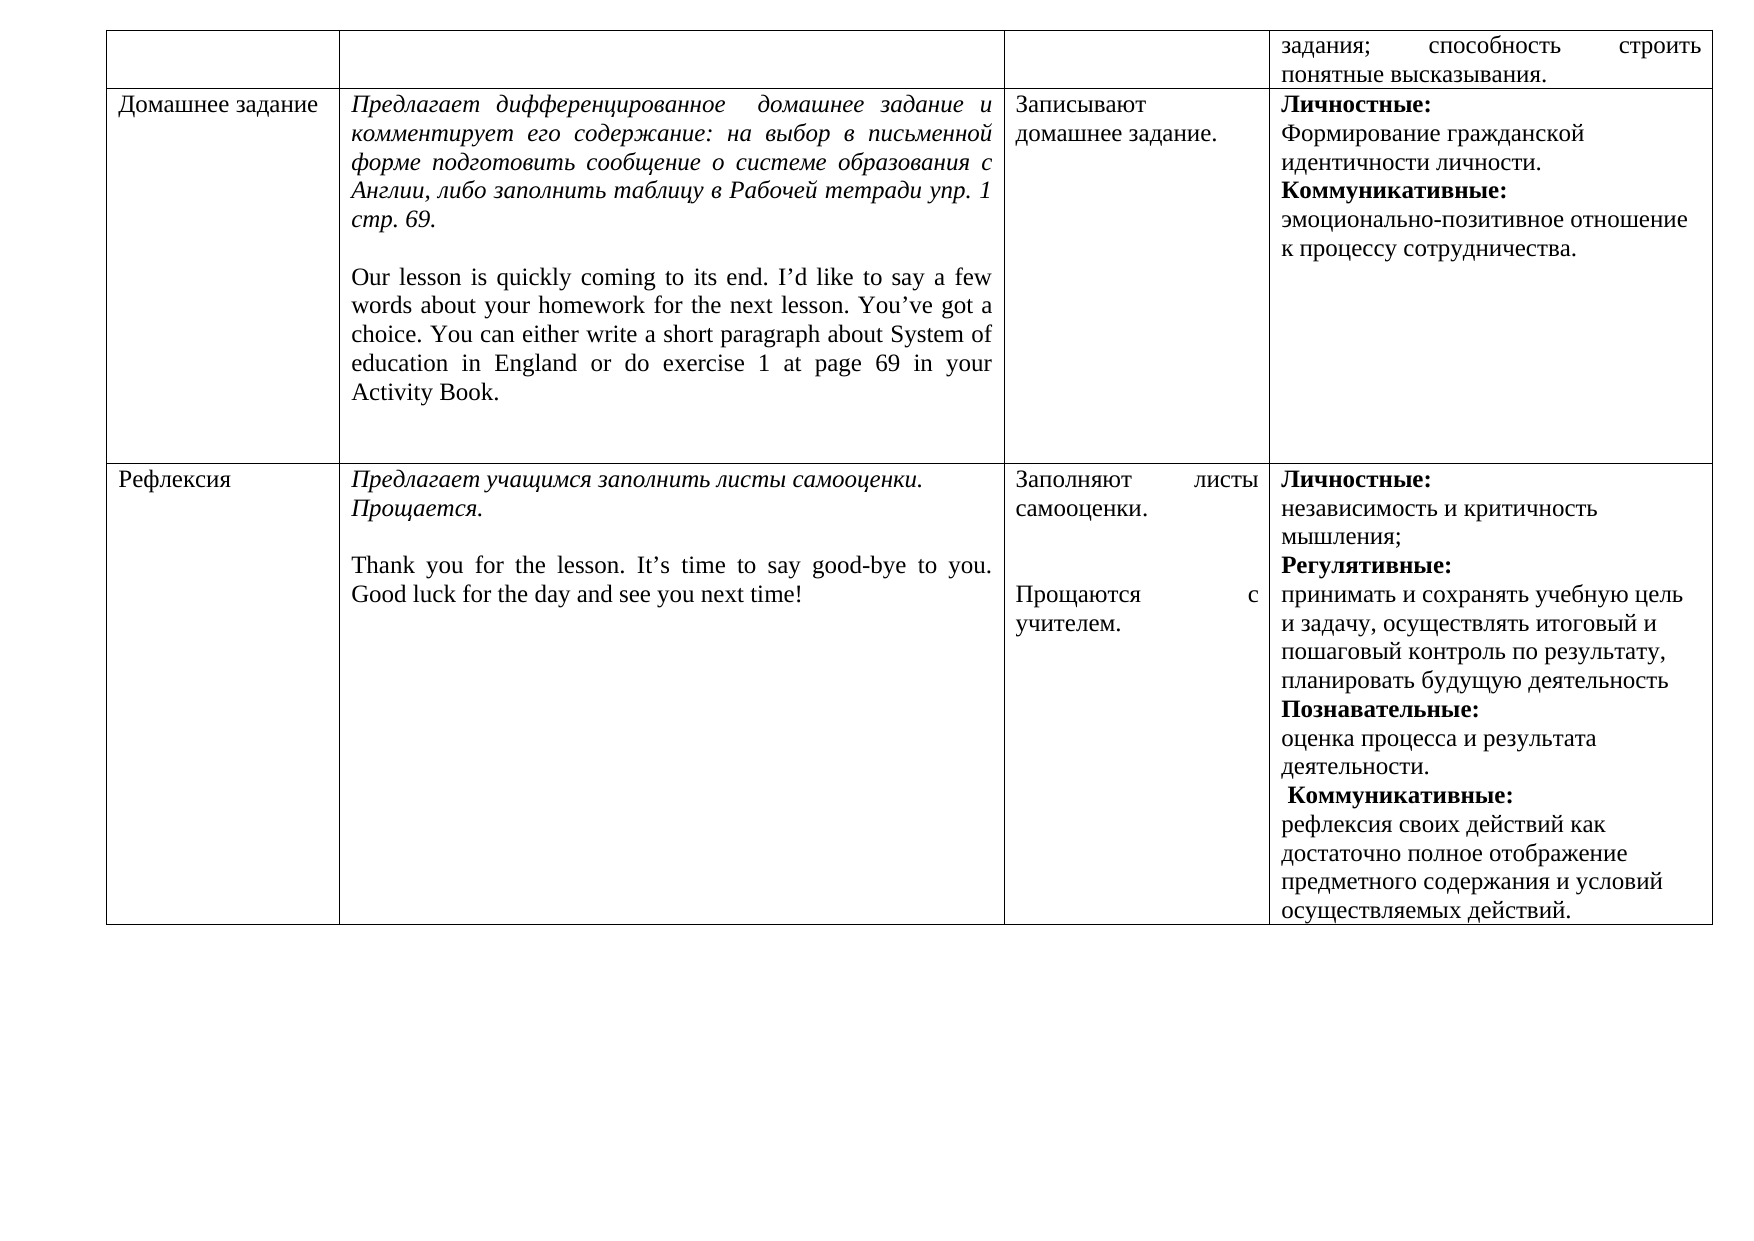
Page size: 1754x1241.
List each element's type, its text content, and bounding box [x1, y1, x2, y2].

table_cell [340, 31, 1004, 88]
table_cell Предлагает дифференцированное домашнее задание и комментирует его содержание: на выбор в письменной форме подготовить сообщение о системе образования с Англии, либо заполнить таблицу в Рабочей тетради упр. 1 стр. 69. Our lesson is quickly coming to its end. I’d like to say a few words about your homework for the next lesson. You’ve got a choice. You can either write a short paragraph about System of education in England or do exercise 1 at page 69 in your Activity Book. [340, 89, 1004, 463]
table_cell Личностные: независимость и критичность мышления; Регулятивные: принимать и сохранять учебную цель и задачу, осуществлять итоговый и пошаговый контроль по результату, планировать будущую деятельность Познавательные: оценка процесса и результата деятельности. Коммуникативные: рефлексия своих действий как достаточно полное отображение предметного содержания и условий осуществляемых действий. [1270, 464, 1712, 924]
table_cell Записывают домашнее задание. [1005, 89, 1269, 463]
table_cell Личностные: Формирование гражданской идентичности личности. Коммуникативные: эмоционально-позитивное отношение к процессу сотрудничества. [1270, 89, 1712, 463]
table_cell Рефлексия [107, 464, 339, 924]
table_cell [1270, 31, 1712, 88]
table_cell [1005, 31, 1269, 88]
table_cell Предлагает учащимся заполнить листы самооценки. Прощается. Thank you for the lesson. It’s time to say good-bye to you. Good luck for the day and see you next time! [340, 464, 1004, 924]
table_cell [107, 31, 339, 88]
table_cell Домашнее задание [107, 89, 339, 463]
table_cell Заполняют листы самооценки. Прощаются с учителем. [1005, 464, 1269, 924]
